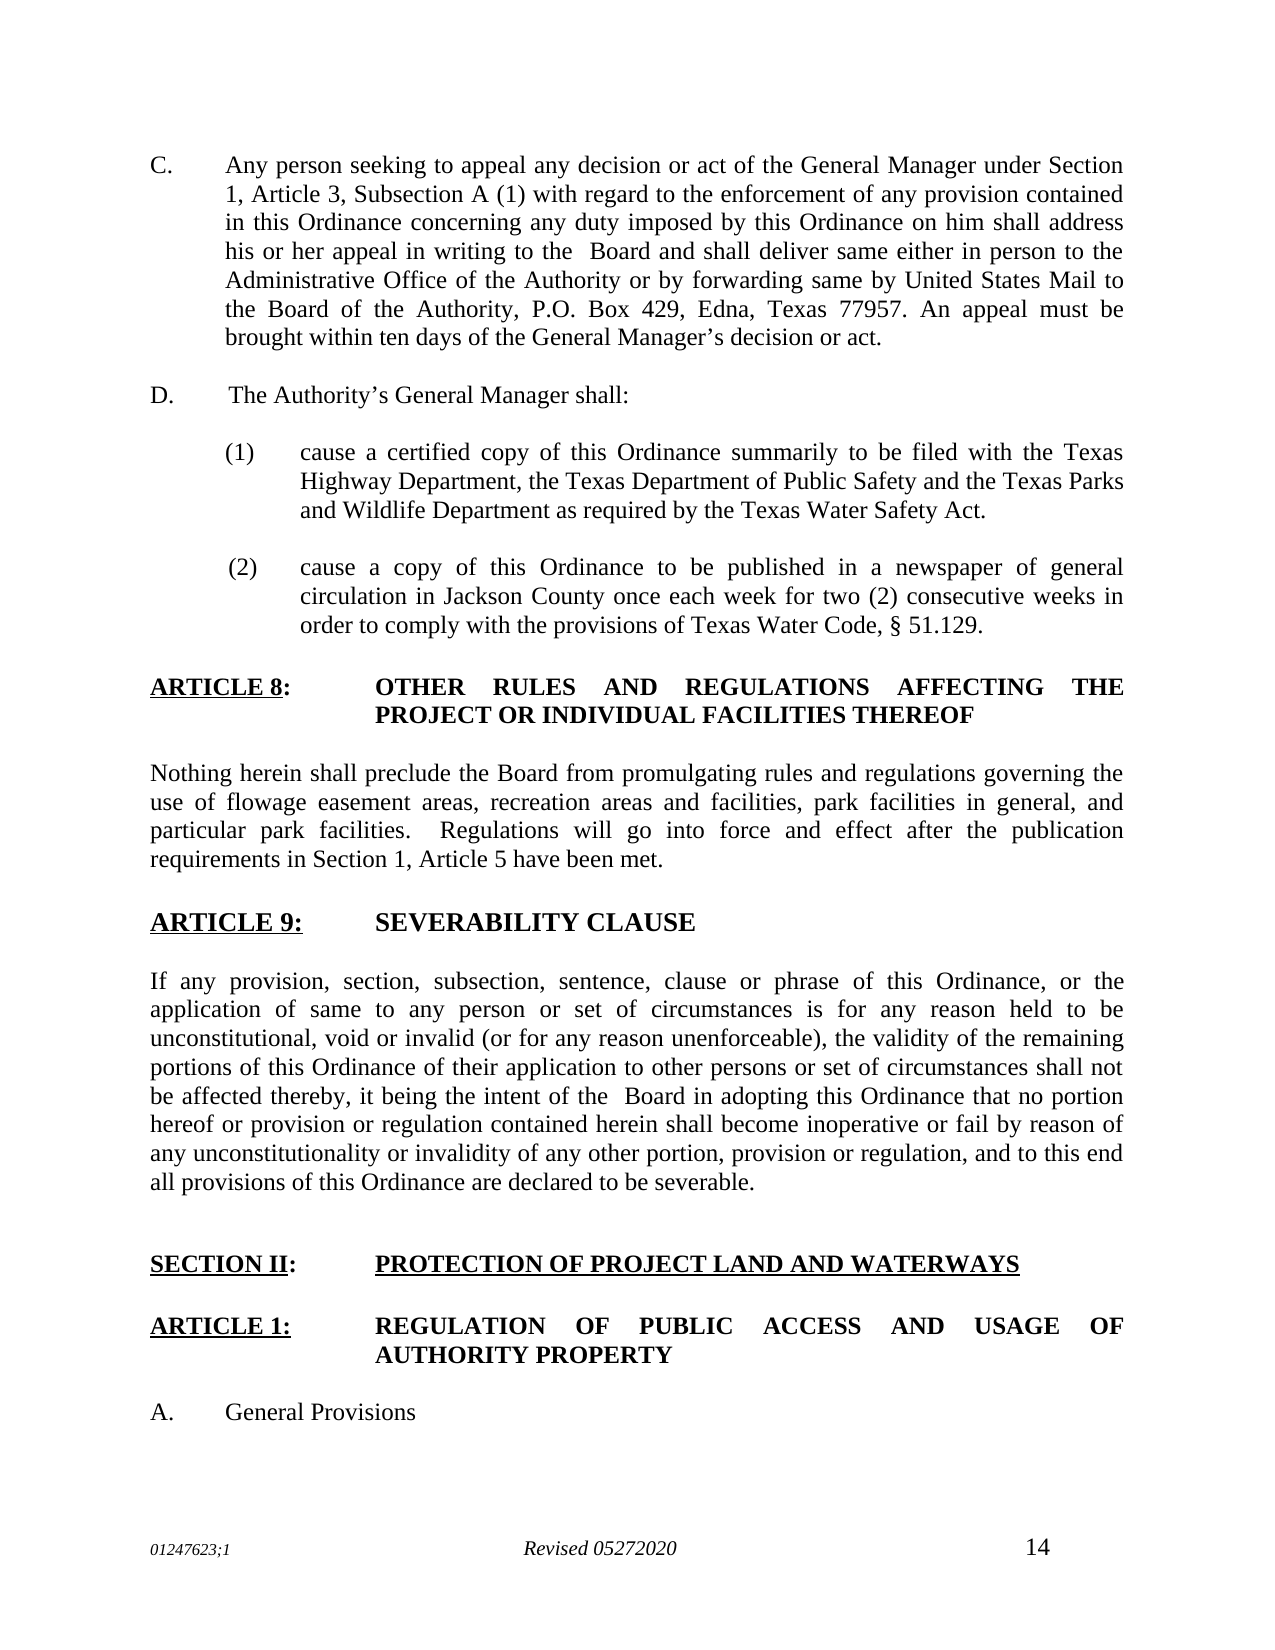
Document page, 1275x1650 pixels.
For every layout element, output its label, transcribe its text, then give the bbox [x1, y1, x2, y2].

list cause a copy of this Ordinance to be published in a newspaper of general circulation in Jackson County once each week for two (2) consecutive weeks in order to comply with the provisions of Texas Water Code, § 51.129. [228, 552, 1125, 639]
subtitle ARTICLE 1: REGULATION OF PUBLIC ACCESS AND USAGE OF AUTHORITY PROPERTY [150, 1311, 1125, 1369]
subtitle SECTION II: PROTECTION OF PROJECT LAND AND WATERWAYS [150, 1249, 1125, 1278]
subtitle ARTICLE 8: OTHER RULES AND REGULATIONS AFFECTING THE PROJECT OR INDIVIDUAL FACILITIES THEREOF [150, 672, 1125, 729]
text Nothing herein shall preclude the Board from promulgating rules and regulations governing the use of flowage easement areas, recreation areas and facilities, park facilities in general, and particular park facilities. Regulations will go into force and effect after the publication requirements in Section 1, Article 5 have been met. [150, 758, 1125, 873]
text D. The Authority’s General Manager shall: [150, 380, 1125, 409]
text If any provision, section, subsection, sentence, clause or phrase of this Ordinance, or the application of same to any person or set of circumstances is for any reason held to be unconstitutional, void or invalid (or for any reason unenforceable), the validity of the remaining portions of this Ordinance of their application to other persons or set of circumstances shall not be affected thereby, it being the intent of the Board in adopting this Ordinance that no portion hereof or provision or regulation contained herein shall become inoperative or fail by reason of any unconstitutionality or invalidity of any other portion, provision or regulation, and to this end all provisions of this Ordinance are declared to be severable. [150, 966, 1125, 1196]
subtitle ARTICLE 9: SEVERABILITY CLAUSE [150, 906, 1125, 937]
text C. Any person seeking to appeal any decision or act of the General Manager under Section 1, Article 3, Subsection A (1) with regard to the enforcement of any provision contained in this Ordinance concerning any duty imposed by this Ordinance on him shall address his or her appeal in writing to the Board and shall deliver same either in person to the Administrative Office of the Authority or by forwarding same by United States Mail to the Board of the Authority, P.O. Box 429, Edna, Texas 77957. An appeal must be brought within ten days of the General Manager’s decision or act. [150, 150, 1125, 351]
list cause a certified copy of this Ordinance summarily to be filed with the Texas Highway Department, the Texas Department of Public Safety and the Texas Parks and Wildlife Department as required by the Texas Water Safety Act. [225, 437, 1125, 524]
text A. General Provisions [150, 1397, 1125, 1426]
